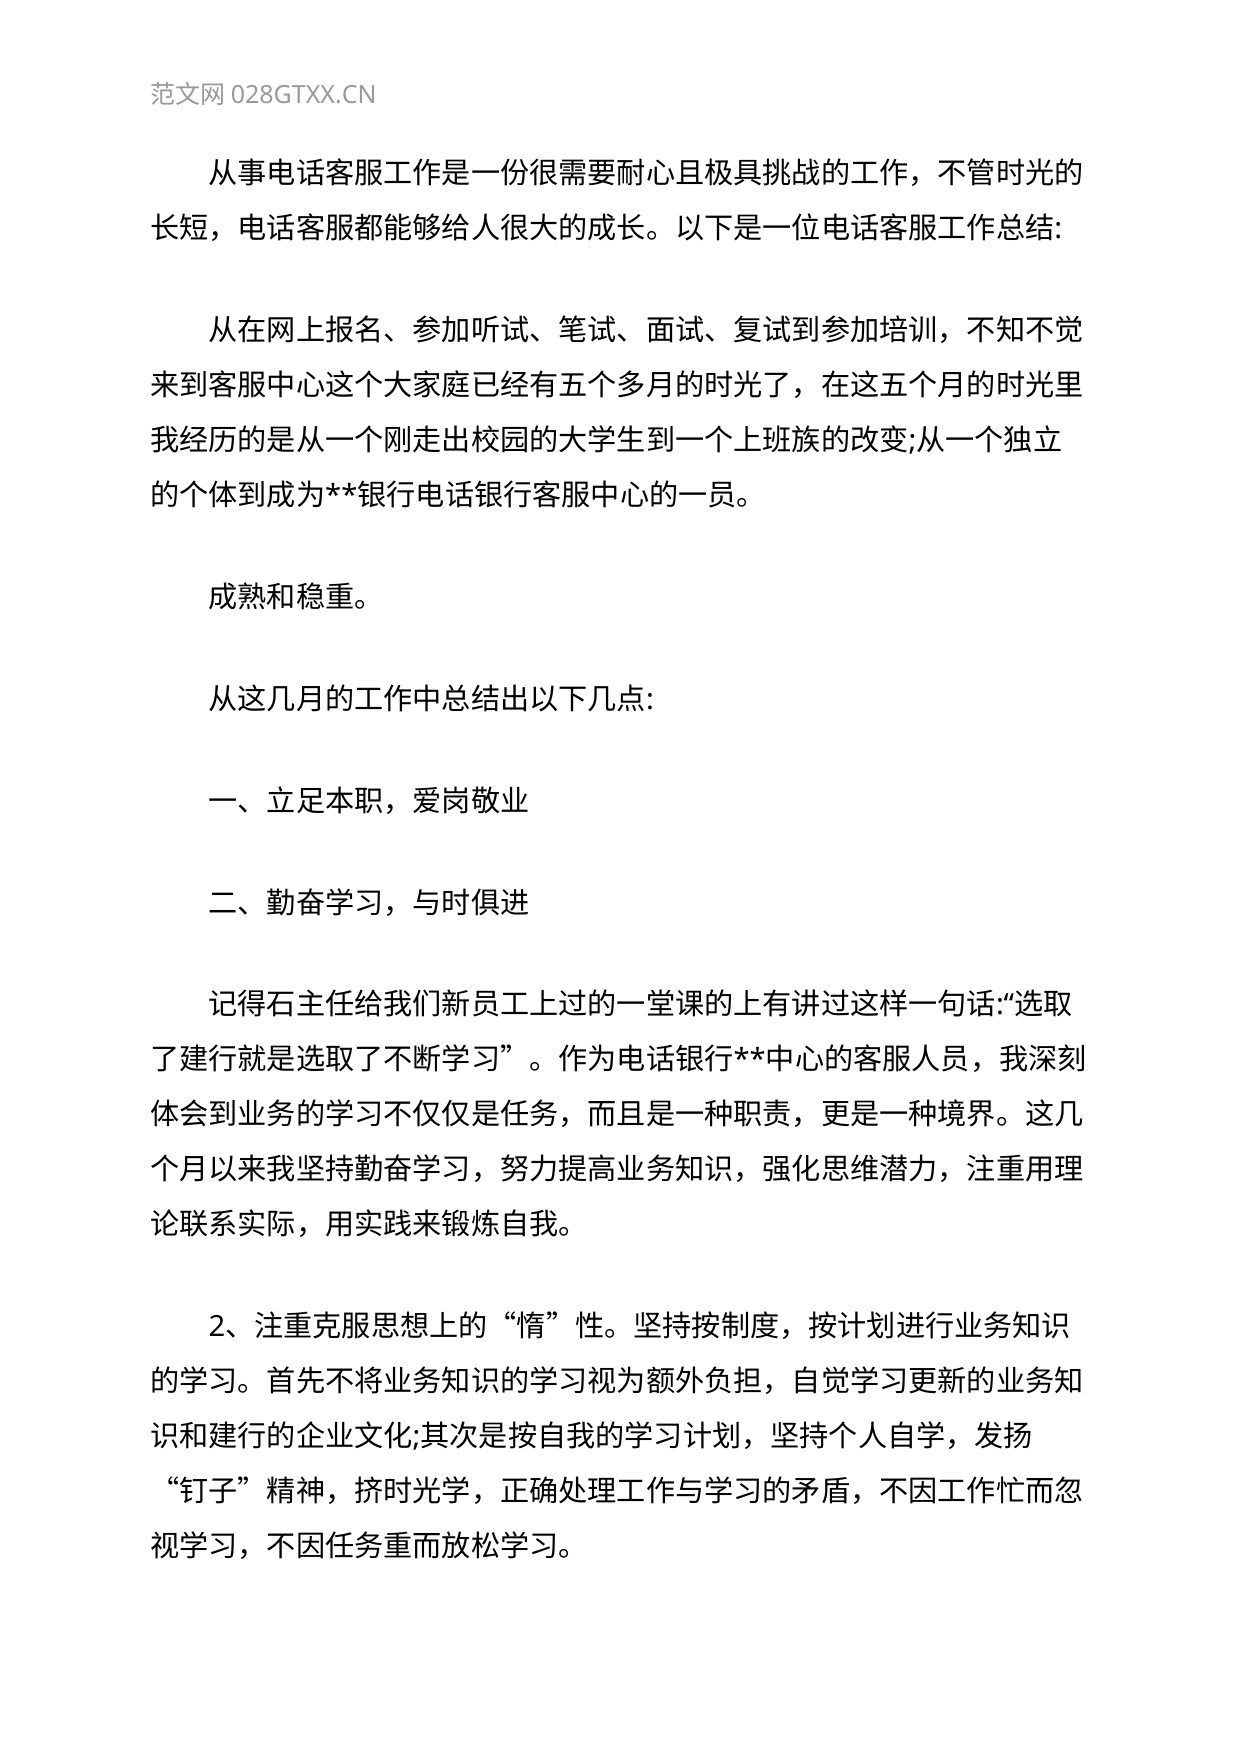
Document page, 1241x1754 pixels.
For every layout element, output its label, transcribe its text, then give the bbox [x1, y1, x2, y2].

text 2、注重克服思想上的“惰”性。坚持按制度，按计划进行业务知识的学习。首先不将业务知识的学习视为额外负担，自觉学习更新的业务知识和建行的企业文化;其次是按自我的学习计划，坚持个人自学，发扬“钉子”精神，挤时光学，正确处理工作与学习的矛盾，不因工作忙而忽视学习，不因任务重而放松学习。 [150, 1302, 1090, 1564]
text 成熟和稳重。 [150, 574, 1090, 616]
text 二、勤奋学习，与时俱进 [150, 879, 1090, 921]
text 从这几月的工作中总结出以下几点: [150, 675, 1090, 718]
text 从在网上报名、参加听试、笔试、面试、复试到参加培训，不知不觉来到客服中心这个大家庭已经有五个多月的时光了，在这五个月的时光里我经历的是从一个刚走出校园的大学生到一个上班族的改变;从一个独立的个体到成为**银行电话银行客服中心的一员。 [150, 307, 1090, 514]
text 一、立足本职，爱岗敬业 [150, 777, 1090, 820]
text 从事电话客服工作是一份很需要耐心且极具挑战的工作，不管时光的长短，电话客服都能够给人很大的成长。以下是一位电话客服工作总结: [150, 150, 1090, 247]
text 记得石主任给我们新员工上过的一堂课的上有讲过这样一句话:“选取了建行就是选取了不断学习”。作为电话银行**中心的客服人员，我深刻体会到业务的学习不仅仅是任务，而且是一种职责，更是一种境界。这几个月以来我坚持勤奋学习，努力提高业务知识，强化思维潜力，注重用理论联系实际，用实践来锻炼自我。 [150, 981, 1090, 1243]
